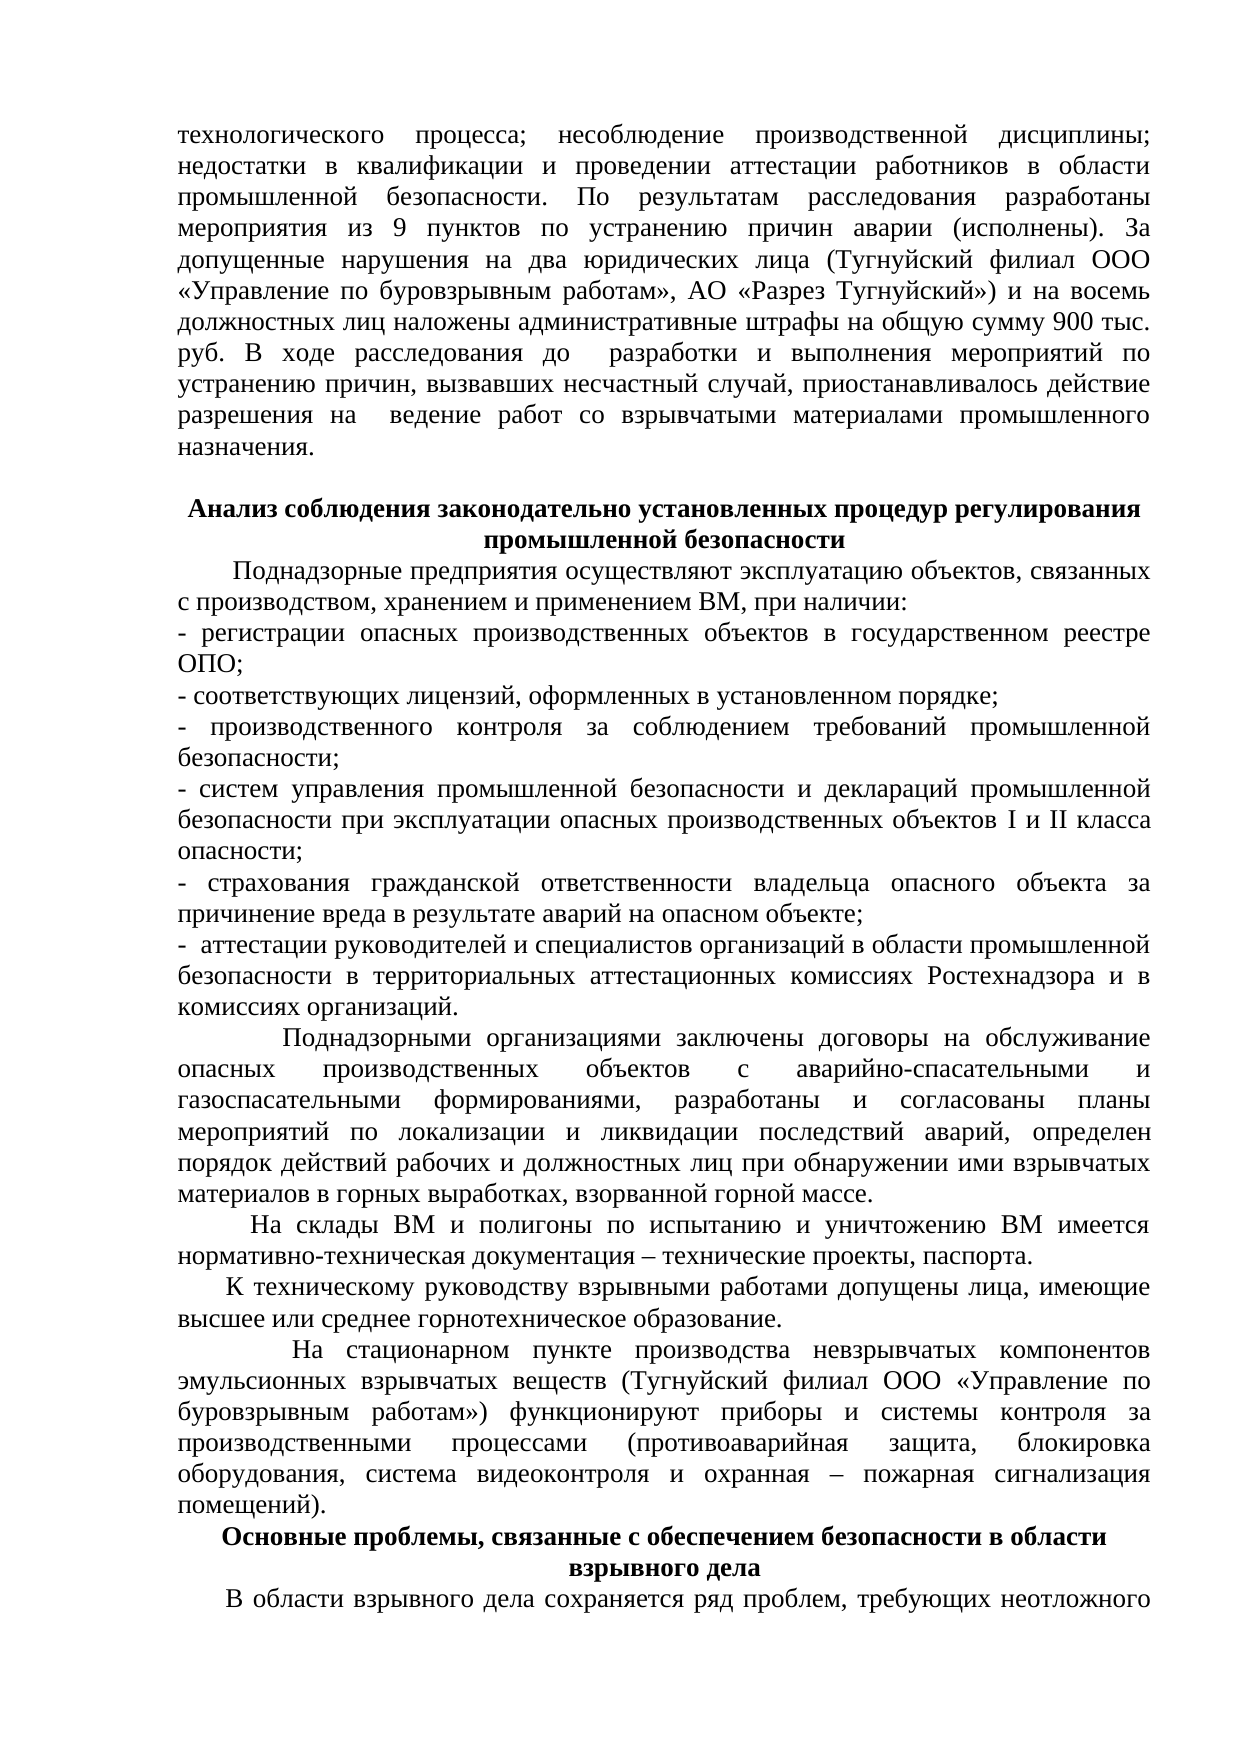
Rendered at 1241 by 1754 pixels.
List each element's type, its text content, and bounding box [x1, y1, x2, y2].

text Анализ соблюдения законодательно установленных процедур регулирования промышленной безопасности [177, 492, 1152, 554]
text - аттестации руководителей и специалистов организаций в области промышленной безопасности в территориальных аттестационных комиссиях Ростехнадзора и в комиссиях организаций. [177, 928, 1152, 1021]
text - производственного контроля за соблюдением требований промышленной безопасности; [177, 710, 1152, 772]
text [177, 118, 1152, 461]
text На склады ВМ и полигоны по испытанию и уничтожению ВМ имеется нормативно-техническая документация – технические проекты, паспорта. [177, 1208, 1152, 1271]
text - страхования гражданской ответственности владельца опасного объекта за причинение вреда в результате аварий на опасном объекте; [177, 866, 1152, 928]
text Поднадзорные предприятия осуществляют эксплуатацию объектов, связанных с производством, хранением и применением ВМ, при наличии: [177, 554, 1152, 616]
text Основные проблемы, связанные с обеспечением безопасности в области взрывного дела [177, 1520, 1152, 1582]
text На стационарном пункте производства невзрывчатых компонентов эмульсионных взрывчатых веществ (Тугнуйский филиал ООО «Управление по буровзрывным работам») функционируют приборы и системы контроля за производственными процессами (противоаварийная защита, блокировка оборудования, система видеоконтроля и охранная – пожарная сигнализация помещений). [177, 1333, 1152, 1520]
text - систем управления промышленной безопасности и деклараций промышленной безопасности при эксплуатации опасных производственных объектов I и II класса опасности; [177, 772, 1152, 866]
text - регистрации опасных производственных объектов в государственном реестре ОПО; [177, 616, 1152, 679]
text - соответствующих лицензий, оформленных в установленном порядке; [177, 679, 1152, 710]
text Поднадзорными организациями заключены договоры на обслуживание опасных производственных объектов с аварийно-спасательными и газоспасательными формированиями, разработаны и согласованы планы мероприятий по локализации и ликвидации последствий аварий, определен порядок действий рабочих и должностных лиц при обнаружении ими взрывчатых материалов в горных выработках, взорванной горной массе. [177, 1021, 1152, 1208]
text К техническому руководству взрывными работами допущены лица, имеющие высшее или среднее горнотехническое образование. [177, 1271, 1152, 1333]
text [177, 1582, 1152, 1613]
